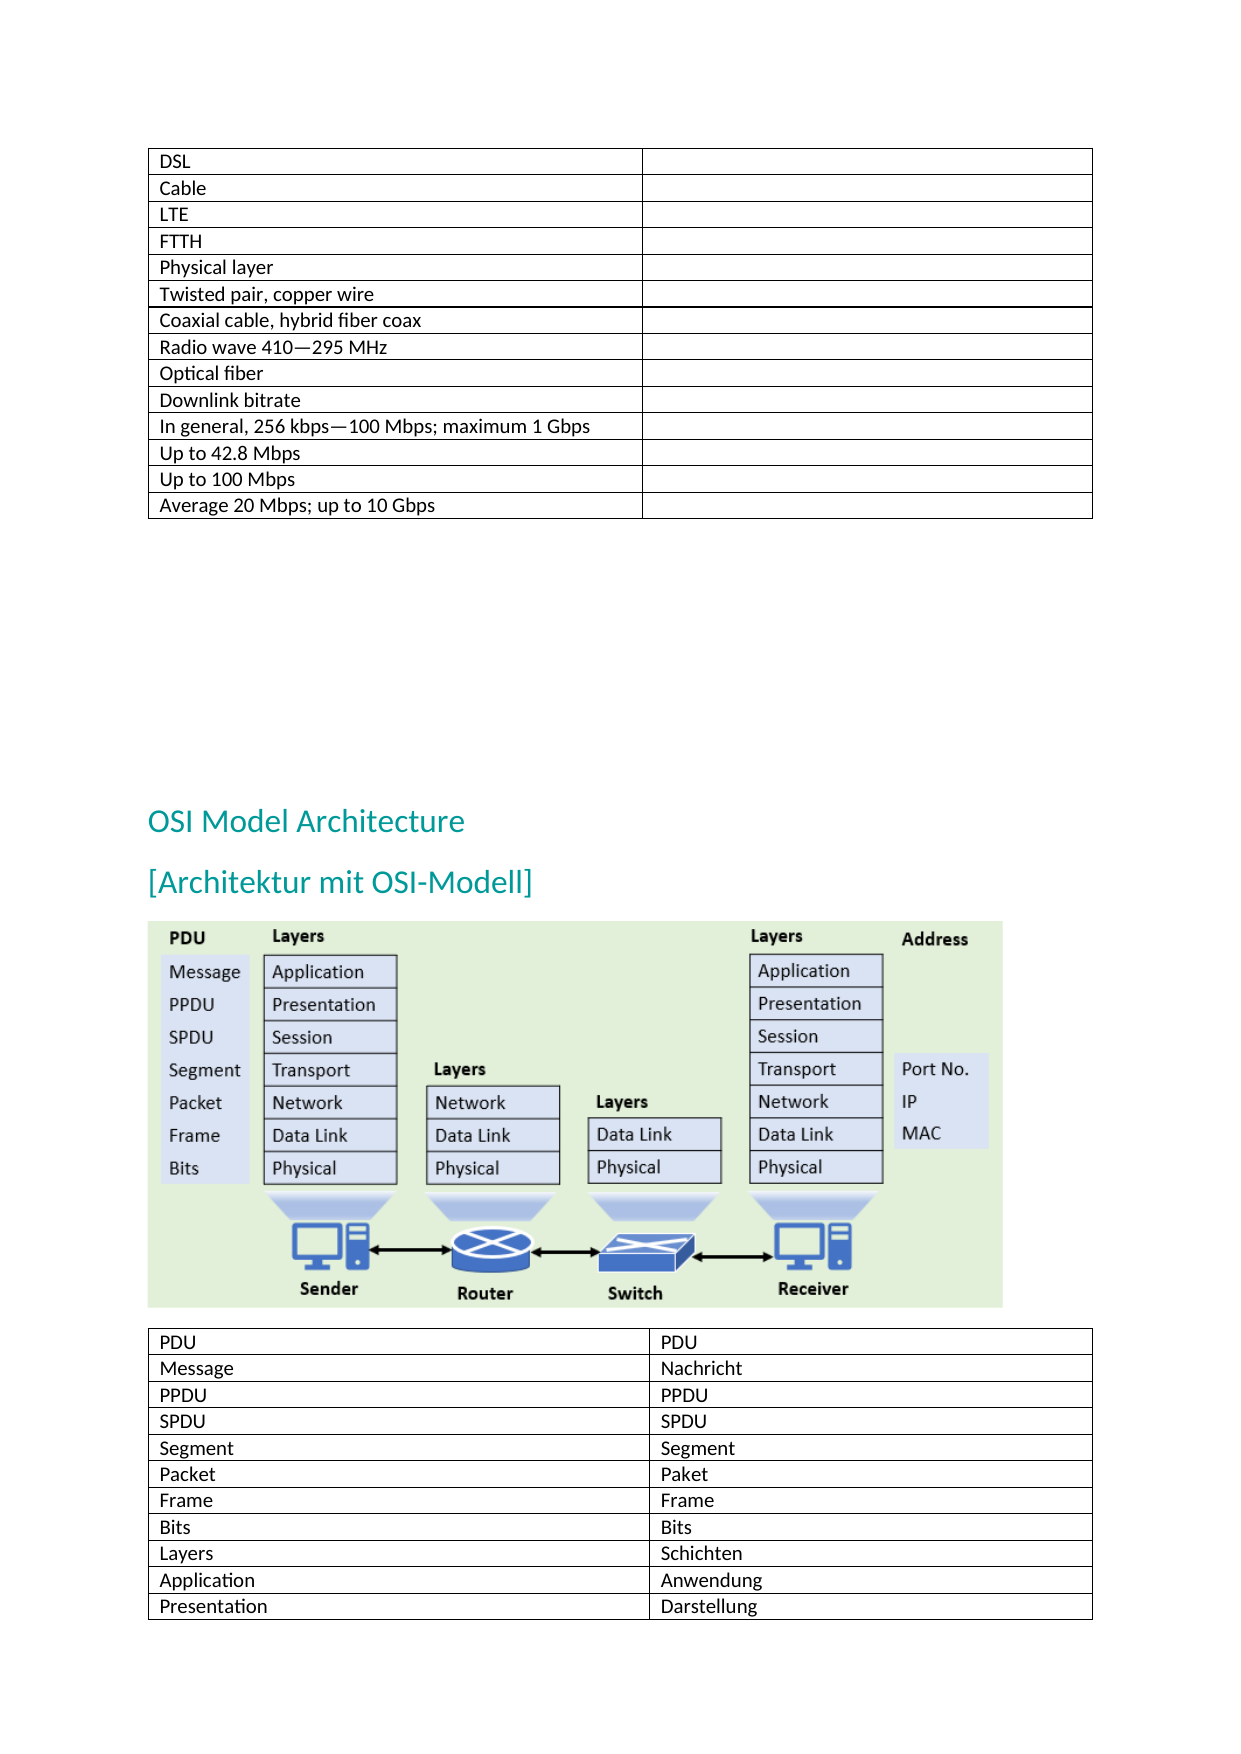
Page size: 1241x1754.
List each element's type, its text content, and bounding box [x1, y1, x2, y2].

table_cell Anwendung [650, 1567, 1092, 1592]
table_cell [643, 413, 1092, 439]
table_cell Application [149, 1567, 649, 1592]
table_cell Up to 42.8 Mbps [149, 440, 642, 465]
table_cell Cable [149, 175, 642, 201]
table_cell SPDU [149, 1408, 649, 1434]
table_cell Bits [650, 1514, 1092, 1539]
table_cell Optical fiber [149, 360, 642, 386]
table_cell Segment [149, 1435, 649, 1460]
table_cell Radio wave 410—295 MHz [149, 334, 642, 359]
table_cell Nachricht [650, 1355, 1092, 1381]
table_cell Darstellung [650, 1594, 1092, 1619]
table_header PDU [650, 1329, 1092, 1354]
table_cell [643, 334, 1092, 359]
table_cell [643, 308, 1092, 333]
table_cell In general, 256 kbps—100 Mbps; maximum 1 Gbps [149, 413, 642, 439]
table_cell Up to 100 Mbps [149, 466, 642, 492]
table_cell Message [149, 1355, 649, 1381]
table_cell Packet [149, 1461, 649, 1487]
text OSI Model Architecture [148, 800, 1093, 841]
table_cell [643, 440, 1092, 465]
table_cell Schichten [650, 1541, 1092, 1566]
table_cell [643, 387, 1092, 412]
table_cell Average 20 Mbps; up to 10 Gbps [149, 493, 642, 518]
table_cell [643, 281, 1092, 306]
table_cell Layers [149, 1541, 649, 1566]
table_cell [643, 493, 1092, 518]
table_header DSL [149, 149, 642, 174]
table_cell Segment [650, 1435, 1092, 1460]
table_cell [643, 360, 1092, 386]
table_cell PPDU [650, 1382, 1092, 1407]
table_cell Paket [650, 1461, 1092, 1487]
table_cell [643, 255, 1092, 280]
table_cell [643, 202, 1092, 227]
table_cell PPDU [149, 1382, 649, 1407]
table_cell Physical layer [149, 255, 642, 280]
table_cell Twisted pair, copper wire [149, 281, 642, 306]
table_header [643, 149, 1092, 174]
table_cell [643, 228, 1092, 253]
table_cell FTTH [149, 228, 642, 253]
text [Architektur mit OSI-Modell] [148, 861, 1093, 902]
table_cell Downlink bitrate [149, 387, 642, 412]
table_cell Frame [149, 1488, 649, 1513]
table_cell Presentation [149, 1594, 649, 1619]
table_cell Frame [650, 1488, 1092, 1513]
table_cell Coaxial cable, hybrid fiber coax [149, 308, 642, 333]
table_cell LTE [149, 202, 642, 227]
table_cell [643, 466, 1092, 492]
table_cell [643, 175, 1092, 201]
table_cell Bits [149, 1514, 649, 1539]
table_header PDU [149, 1329, 649, 1354]
table_cell SPDU [650, 1408, 1092, 1434]
picture [147, 921, 1004, 1309]
